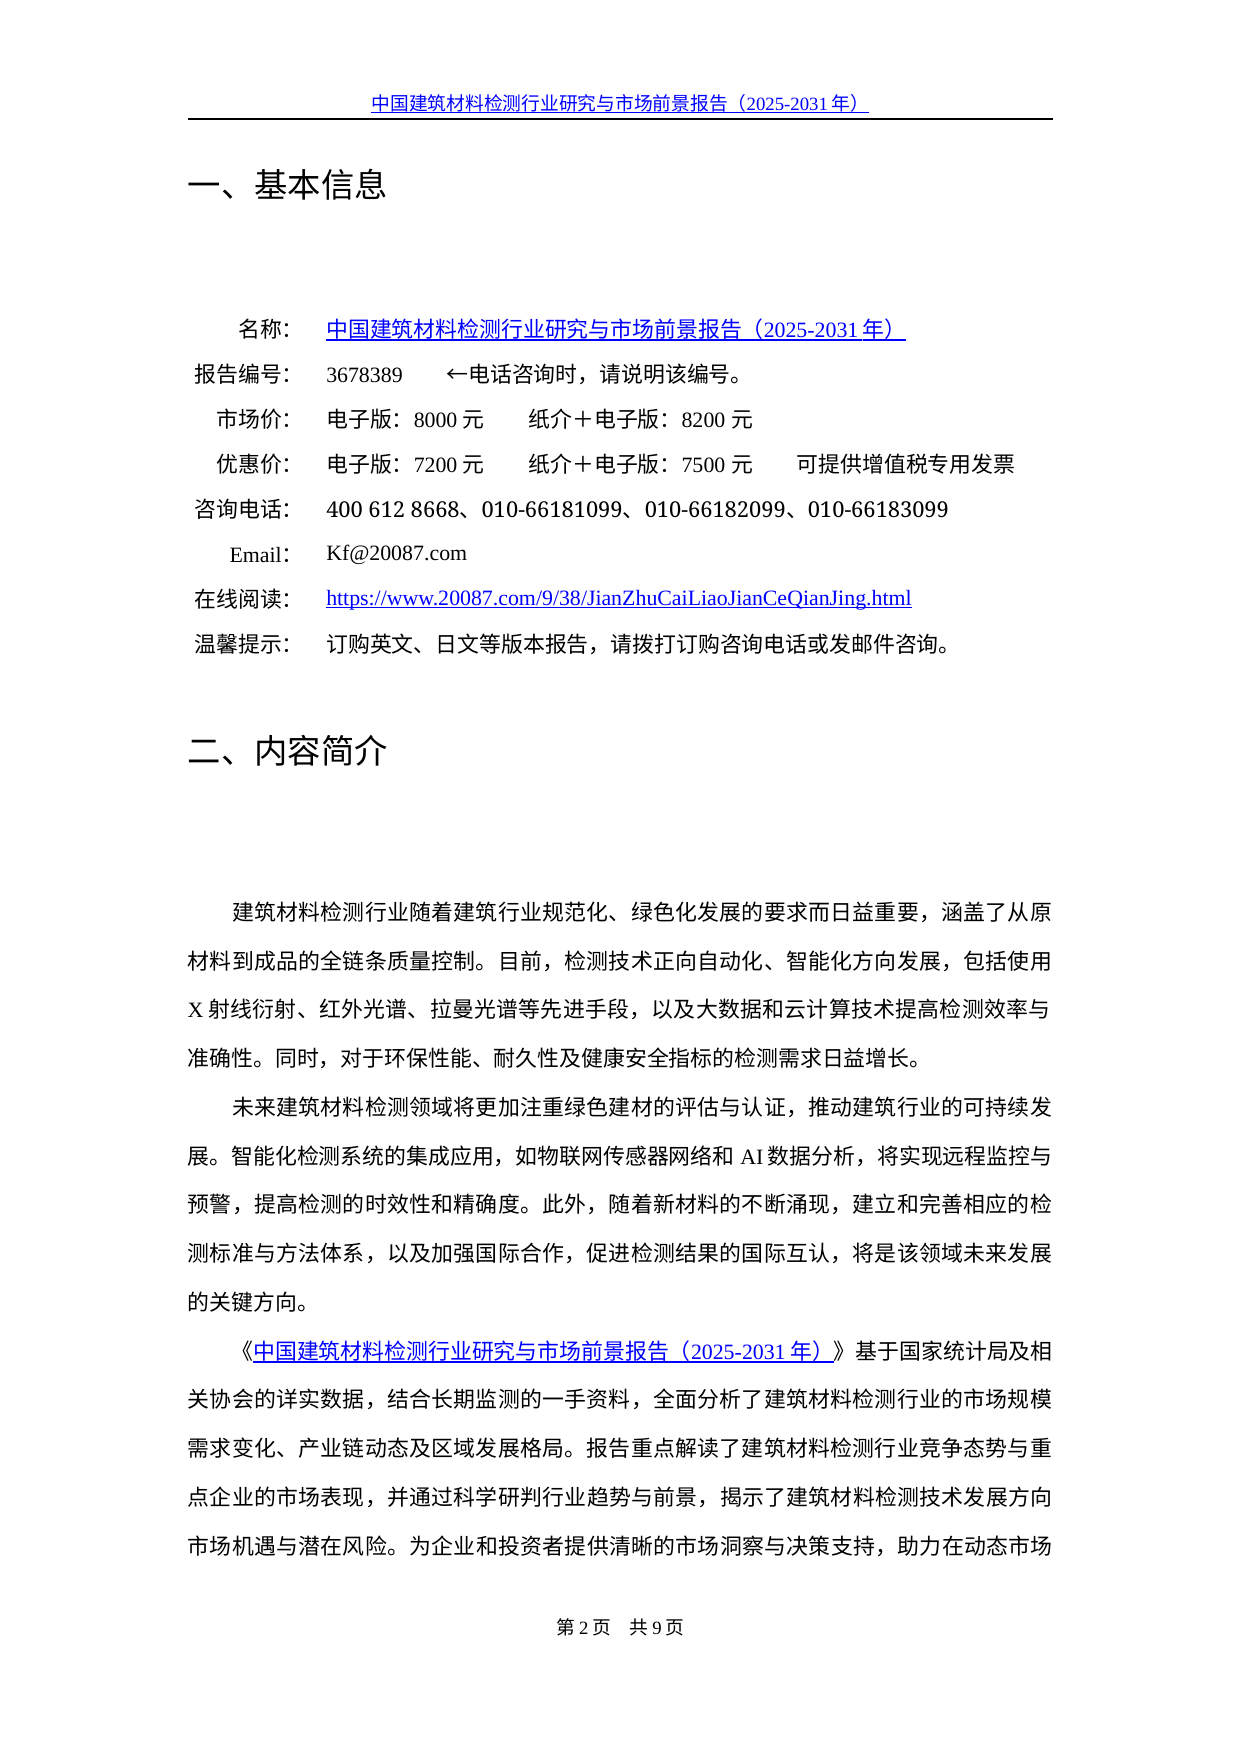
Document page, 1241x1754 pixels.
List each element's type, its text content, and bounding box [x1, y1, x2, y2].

table_cell 咨询电话： [167, 492, 315, 537]
table_header 名称： [167, 312, 315, 357]
table_cell 电子版：7200 元 纸介＋电子版：7500 元 可提供增值税专用发票 [315, 447, 1073, 492]
table_cell 报告编号： [167, 357, 315, 402]
table_cell Kf@20087.com [315, 537, 1073, 582]
table_cell 在线阅读： [167, 582, 315, 627]
table_cell 电子版：8000 元 纸介＋电子版：8200 元 [315, 402, 1073, 447]
title 二、内容简介 [187, 717, 1053, 782]
table_cell [315, 582, 1073, 627]
table_cell 优惠价： [167, 447, 315, 492]
table_cell Email： [167, 537, 315, 582]
table_cell 400 612 8668、010-66181099、010-66182099、010-66183099 [315, 492, 1073, 537]
table_cell 订购英文、日文等版本报告，请拨打订购咨询电话或发邮件咨询。 [315, 627, 1073, 672]
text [187, 894, 1053, 1561]
table_cell 市场价： [167, 402, 315, 447]
title 一、基本信息 [187, 150, 1053, 215]
table_cell 温馨提示： [167, 627, 315, 672]
table_header 中国建筑材料检测行业研究与市场前景报告（2025-2031年） [315, 312, 1073, 357]
table_cell 3678389 ←电话咨询时，请说明该编号。 [315, 357, 1073, 402]
